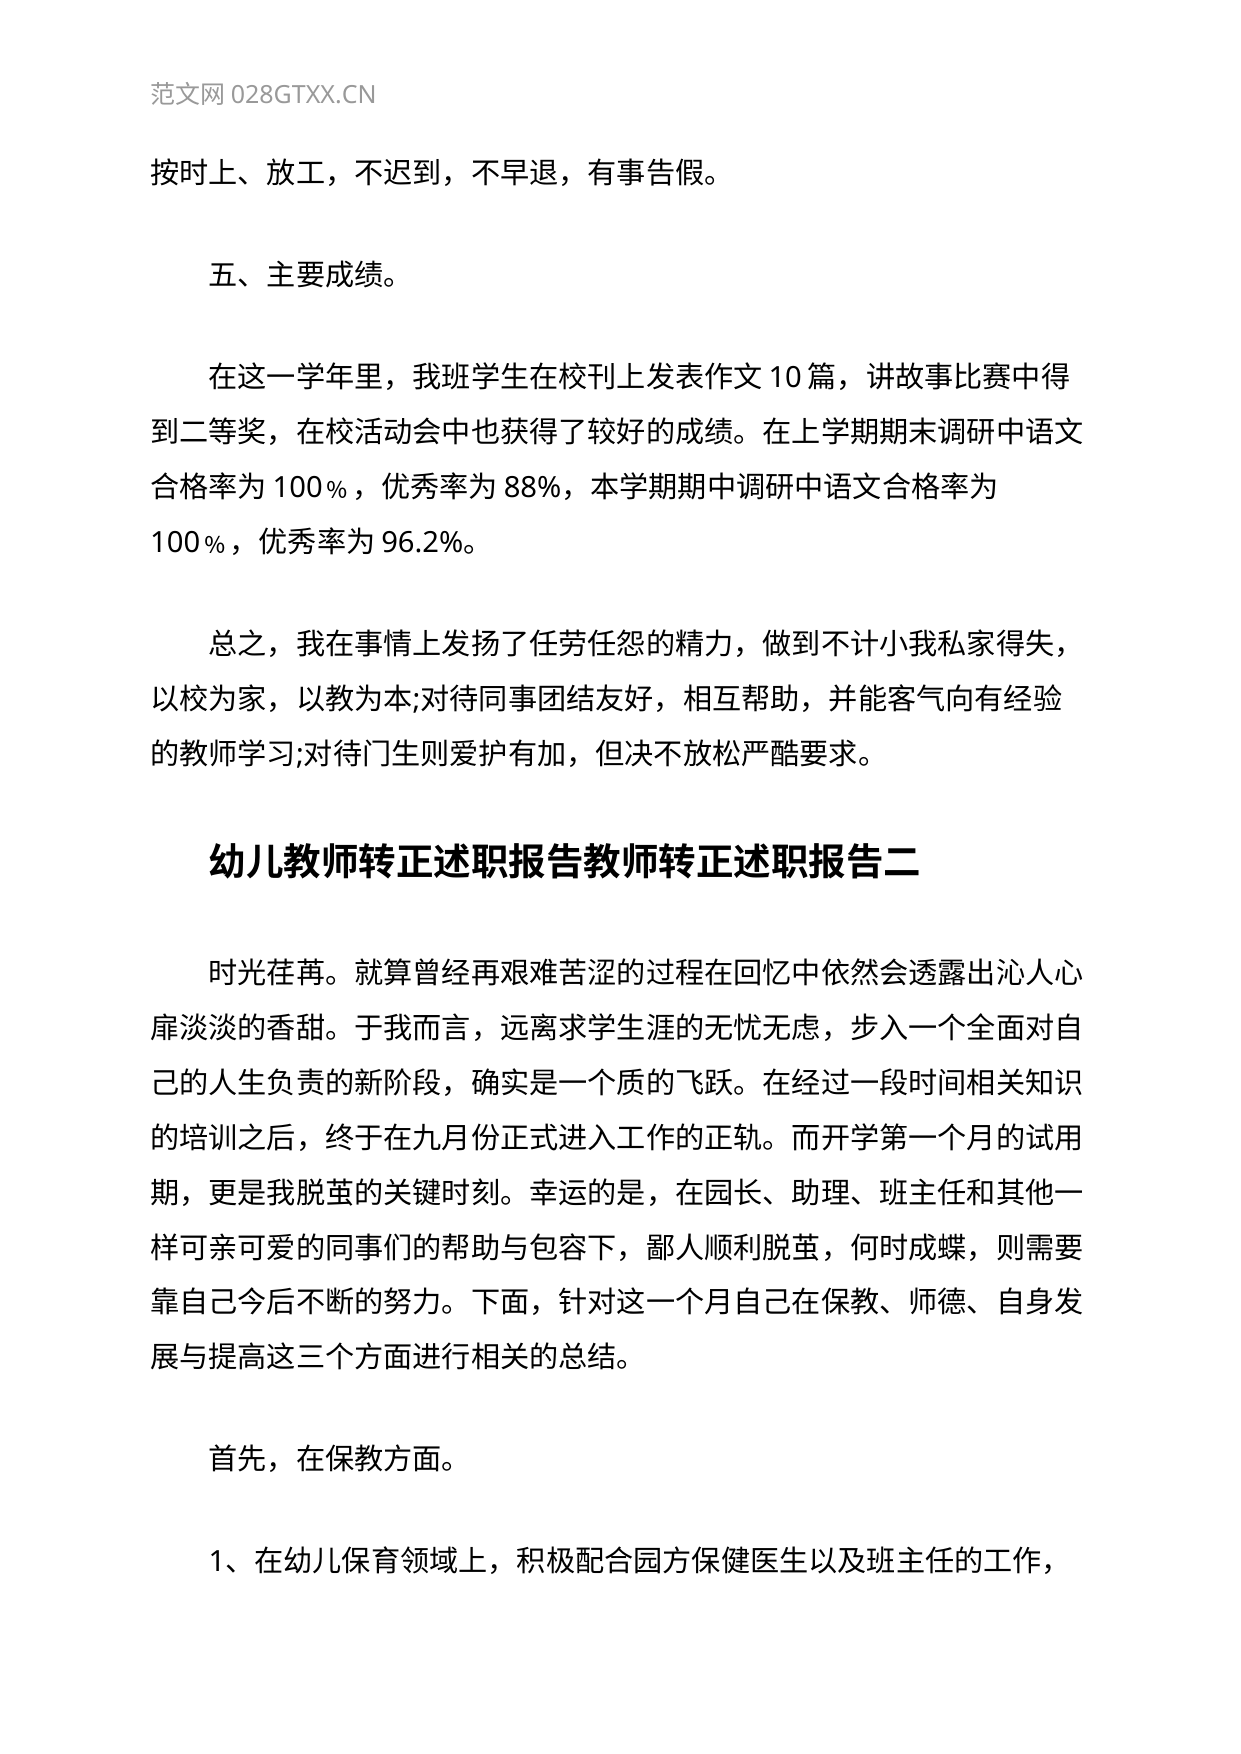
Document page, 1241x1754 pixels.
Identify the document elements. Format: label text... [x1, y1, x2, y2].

text 总之，我在事情上发扬了任劳任怨的精力，做到不计小我私家得失，以校为家，以教为本;对待同事团结友好，相互帮助，并能客气向有经验的教师学习;对待门生则爱护有加，但决不放松严酷要求。 [150, 620, 1090, 773]
text 时光荏苒。就算曾经再艰难苦涩的过程在回忆中依然会透露出沁人心扉淡淡的香甜。于我而言，远离求学生涯的无忧无虑，步入一个全面对自己的人生负责的新阶段，确实是一个质的飞跃。在经过一段时间相关知识的培训之后，终于在九月份正式进入工作的正轨。而开学第一个月的试用期，更是我脱茧的关键时刻。幸运的是，在园长、助理、班主任和其他一样可亲可爱的同事们的帮助与包容下，鄙人顺利脱茧，何时成蝶，则需要靠自己今后不断的努力。下面，针对这一个月自己在保教、师德、自身发展与提高这三个方面进行相关的总结。 [150, 950, 1090, 1376]
text 首先，在保教方面。 [150, 1436, 1090, 1478]
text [150, 1537, 1090, 1580]
text 在这一学年里，我班学生在校刊上发表作文10篇，讲故事比赛中得到二等奖，在校活动会中也获得了较好的成绩。在上学期期末调研中语文合格率为100﹪，优秀率为88%，本学期期中调研中语文合格率为100﹪，优秀率为96.2%。 [150, 353, 1090, 561]
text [150, 150, 1090, 192]
text 幼儿教师转正述职报告教师转正述职报告二 [150, 832, 1090, 887]
text 五、主要成绩。 [150, 252, 1090, 294]
